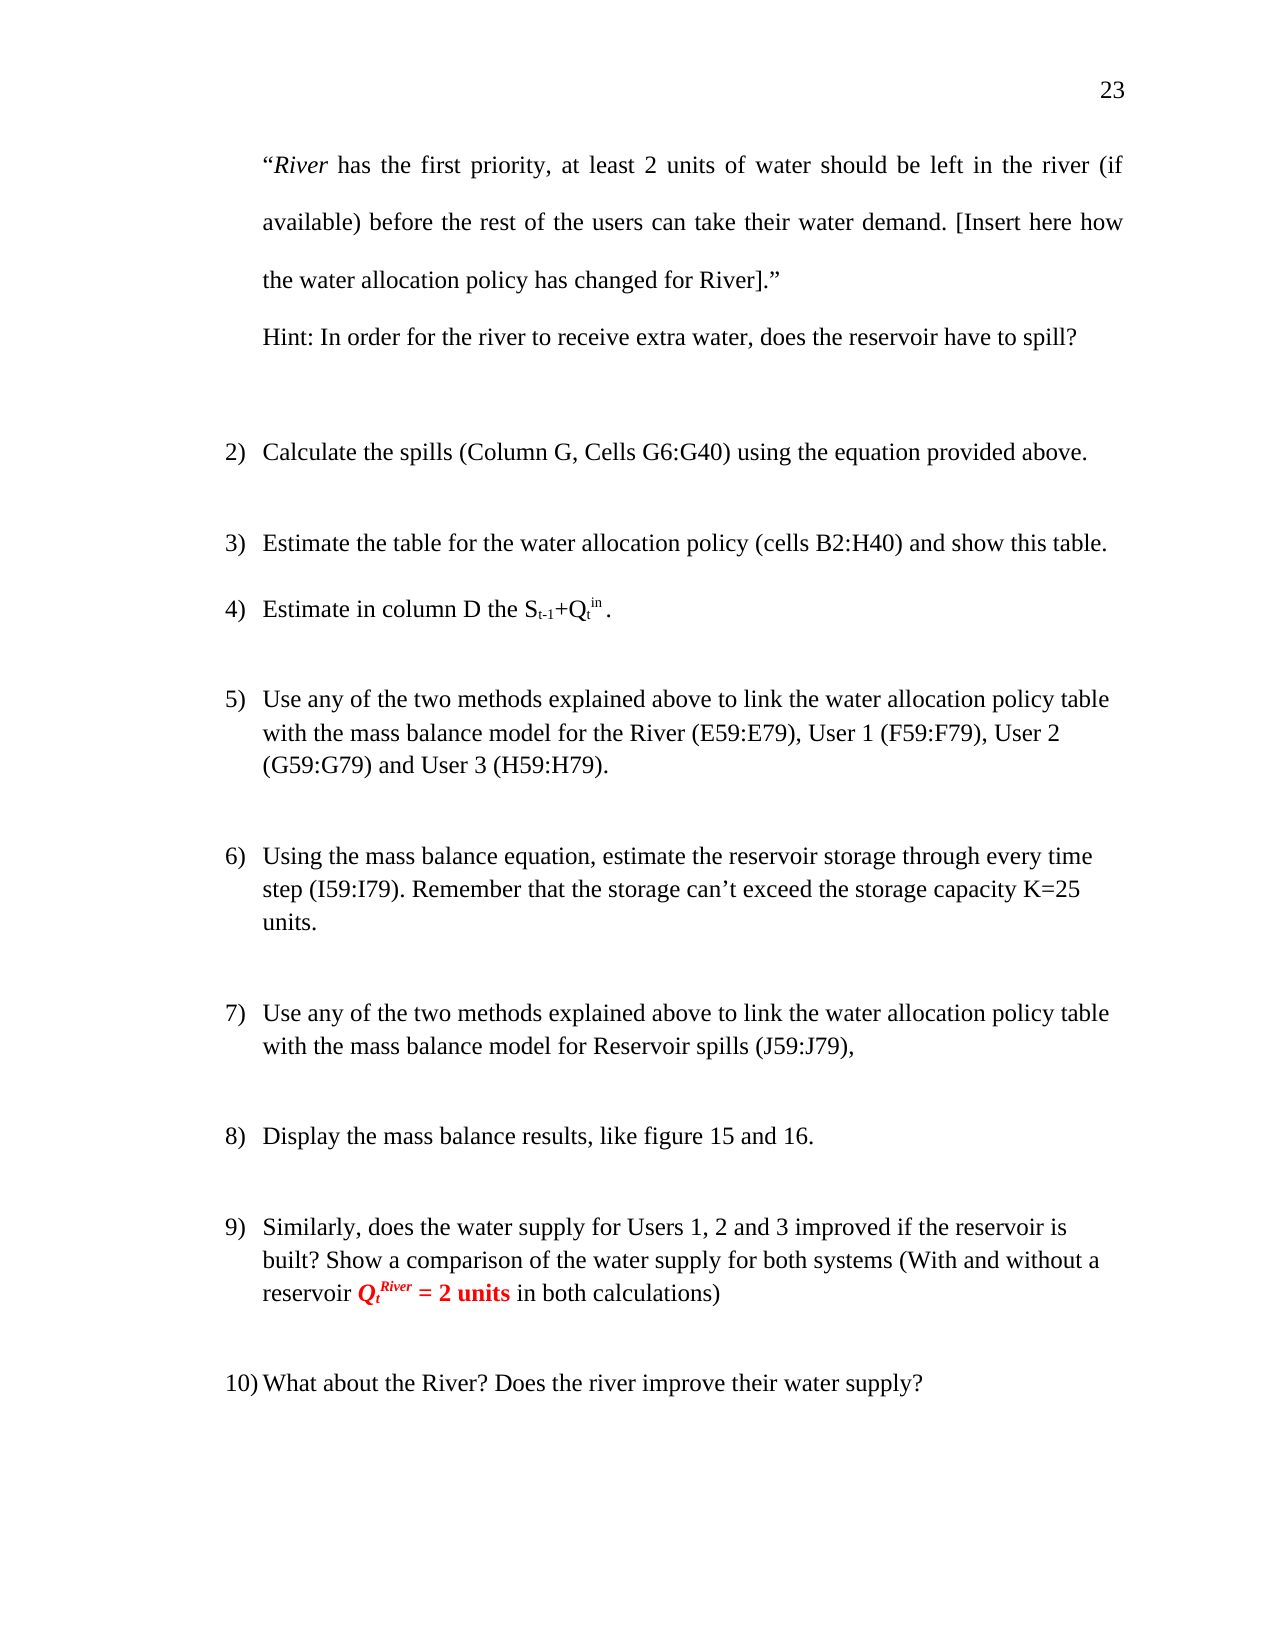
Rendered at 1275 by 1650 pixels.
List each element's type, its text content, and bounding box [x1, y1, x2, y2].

list Use any of the two methods explained above to link the water allocation policy table with the mass balance model for the River (E59:E79), User 1 (F59:F79), User 2 (G59:G79) and User 3 (H59:H79). [225, 684, 1125, 779]
list Display the mass balance results, like figure 15 and 16. [225, 1121, 1125, 1150]
list What about the River? Does the river improve their water supply? [225, 1368, 1125, 1397]
list Calculate the spills (Column G, Cells G6:G40) using the equation provided above. [225, 437, 1125, 466]
list Use any of the two methods explained above to link the water allocation policy table with the mass balance model for Reservoir spills (J59:J79), [225, 998, 1125, 1059]
list Similarly, does the water supply for Users 1, 2 and 3 improved if the reservoir is built? Show a comparison of the water supply for both systems (With and without a reservoir QtRiver = 2 units in both calculations) [225, 1212, 1125, 1307]
list Estimate the table for the water allocation policy (cells B2:H40) and show this table. [225, 528, 1125, 590]
list “River has the first priority, at least 2 units of water should be left in the river (if available) before the rest of the users can take their water demand. [Insert here how the water allocation policy has changed for River].” [262, 150, 1125, 294]
list Hint: In order for the river to receive extra water, does the reservoir have to spill? [262, 322, 1125, 351]
list Using the mass balance equation, estimate the reservoir storage through every time step (I59:I79). Remember that the storage can’t exceed the storage capacity K=25 units. [225, 841, 1125, 936]
list Estimate in column D the St-1+Qtin . [225, 594, 1125, 623]
